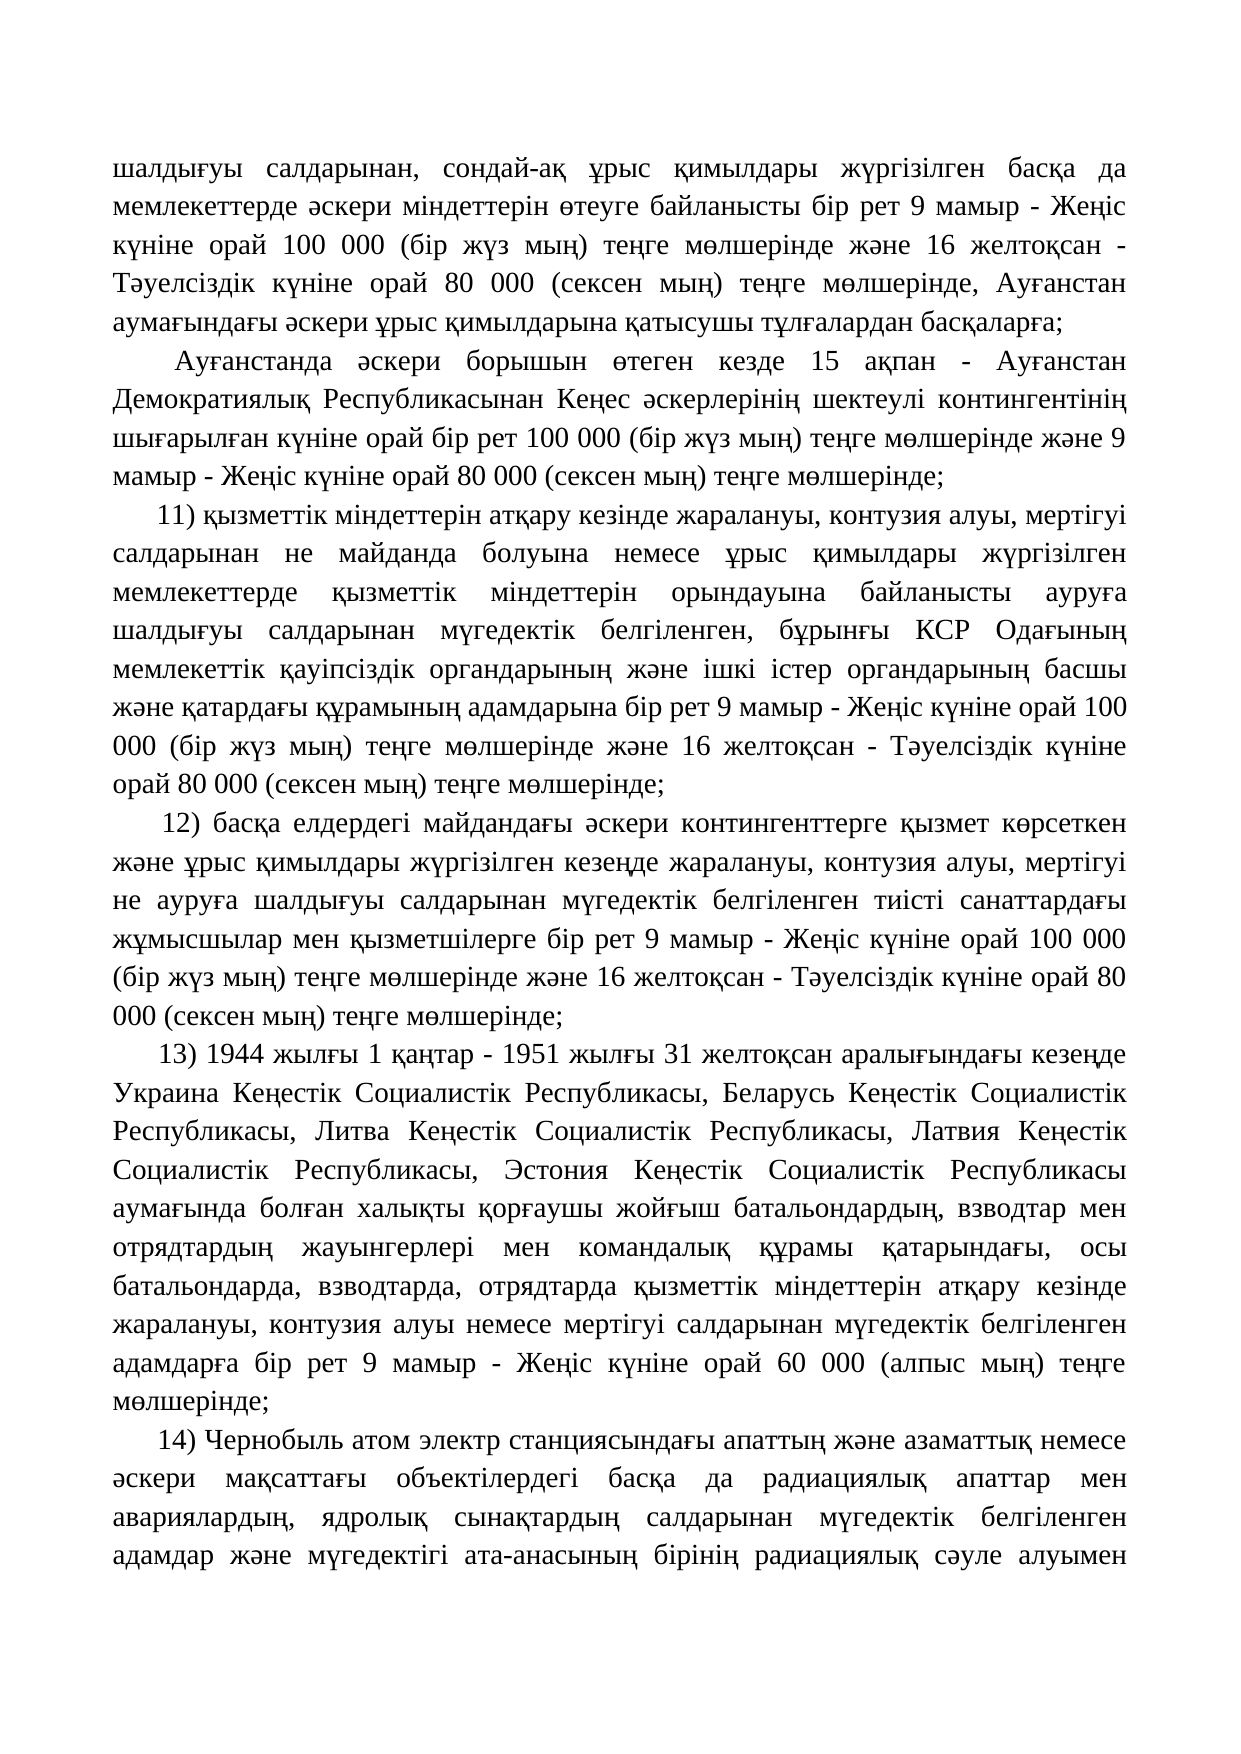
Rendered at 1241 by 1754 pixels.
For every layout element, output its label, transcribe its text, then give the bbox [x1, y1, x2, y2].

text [112, 1422, 1128, 1571]
text 12) басқа елдердегі майдандағы әскери контингенттерге қызмет көрсеткен және ұрыс қимылдары жүргізілген кезеңде жаралануы, контузия алуы, мертігуі не ауруға шалдығуы салдарынан мүгедектік белгіленген тиісті санаттардағы жұмысшылар мен қызметшілерге бір рет 9 мамыр - Жеңіс күніне орай 100 000 (бір жүз мың) теңге мөлшерінде және 16 желтоқсан - Тәуелсіздік күніне орай 80 000 (сексен мың) теңге мөлшерінде; [112, 805, 1128, 1031]
text 13) 1944 жылғы 1 қаңтар - 1951 жылғы 31 желтоқсан аралығындағы кезеңде Украина Кеңестік Социалистік Республикасы, Беларусь Кеңестік Социалистік Республикасы, Литва Кеңестік Социалистік Республикасы, Латвия Кеңестік Социалистік Республикасы, Эстония Кеңестік Социалистік Республикасы аумағында болған халықты қорғаушы жойғыш батальондардың, взводтар мен отрядтардың жауынгерлері мен командалық құрамы қатарындағы, осы батальондарда, взводтарда, отрядтарда қызметтік міндеттерін атқару кезінде жаралануы, контузия алуы немесе мертігуі салдарынан мүгедектік белгіленген адамдарға бір рет 9 мамыр - Жеңіс күніне орай 60 000 (алпыс мың) теңге мөлшерінде; [112, 1036, 1128, 1417]
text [112, 150, 1128, 338]
text 11) қызметтік міндеттерін атқару кезінде жаралануы, контузия алуы, мертігуі салдарынан не майданда болуына немесе ұрыс қимылдары жүргізілген мемлекеттерде қызметтік міндеттерін орындауына байланысты ауруға шалдығуы салдарынан мүгедектік белгіленген, бұрынғы КСР Одағының мемлекеттік қауіпсіздік органдарының және ішкі істер органдарының басшы және қатардағы құрамының адамдарына бір рет 9 мамыр - Жеңіс күніне орай 100 000 (бір жүз мың) теңге мөлшерінде және 16 желтоқсан - Тәуелсіздік күніне орай 80 000 (сексен мың) теңге мөлшерінде; [112, 497, 1128, 800]
text Ауғанстанда әскери борышын өтеген кезде 15 ақпан - Ауғанстан Демократиялық Республикасынан Кеңес әскерлерінің шектеулі контингентінің шығарылған күніне орай бір рет 100 000 (бір жүз мың) теңге мөлшерінде және 9 мамыр - Жеңіс күніне орай 80 000 (сексен мың) теңге мөлшерінде; [112, 343, 1128, 492]
